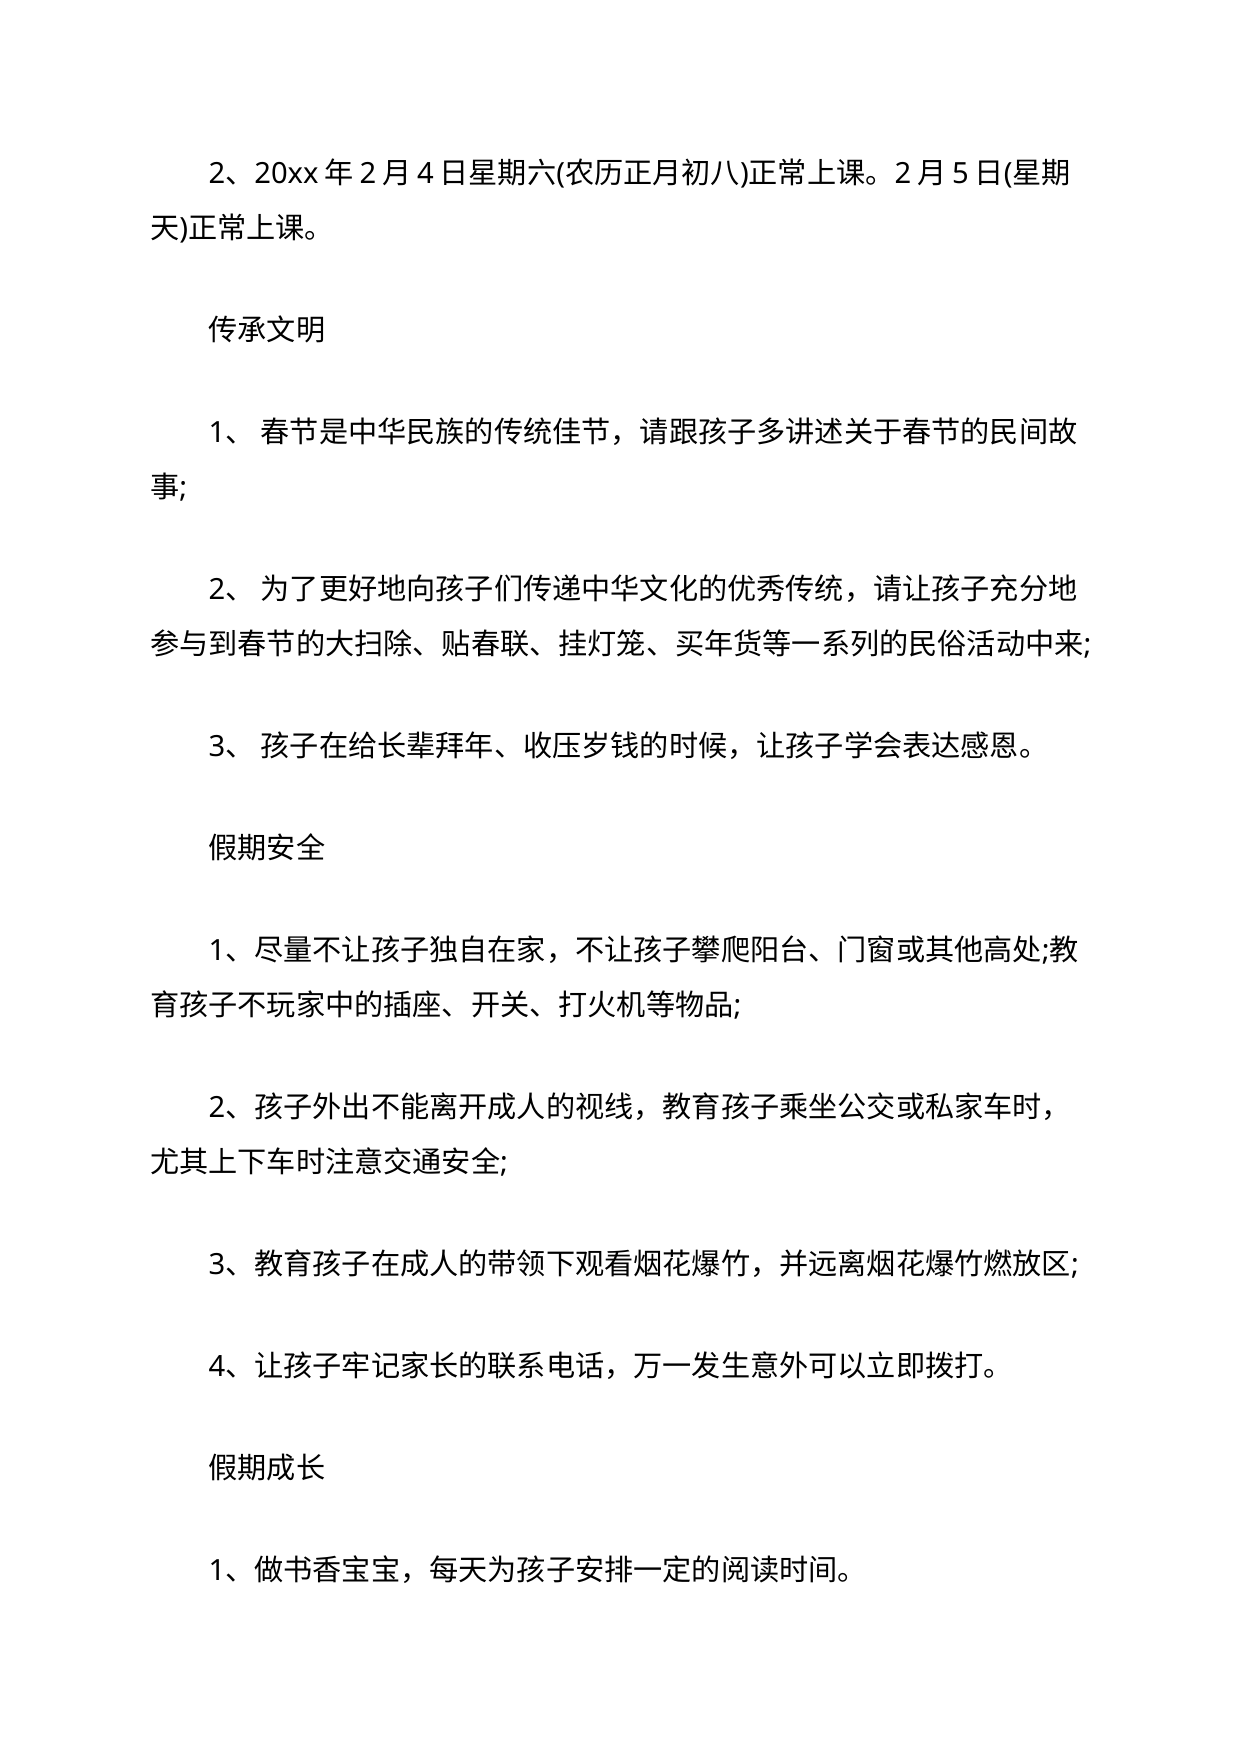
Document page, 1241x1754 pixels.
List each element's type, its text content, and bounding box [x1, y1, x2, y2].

text 1、做书香宝宝，每天为孩子安排一定的阅读时间。 [150, 1546, 1090, 1588]
text 1、尽量不让孩子独自在家，不让孩子攀爬阳台、门窗或其他高处;教育孩子不玩家中的插座、开关、打火机等物品; [150, 926, 1090, 1024]
text 传承文明 [150, 307, 1090, 349]
text 1、 春节是中华民族的传统佳节，请跟孩子多讲述关于春节的民间故事; [150, 409, 1090, 506]
text 2、20xx年2月4日星期六(农历正月初八)正常上课。2月5日(星期天)正常上课。 [150, 150, 1090, 247]
text 假期安全 [150, 825, 1090, 867]
text 2、 为了更好地向孩子们传递中华文化的优秀传统，请让孩子充分地参与到春节的大扫除、贴春联、挂灯笼、买年货等一系列的民俗活动中来; [150, 566, 1090, 663]
text 4、让孩子牢记家长的联系电话，万一发生意外可以立即拨打。 [150, 1342, 1090, 1385]
text 2、孩子外出不能离开成人的视线，教育孩子乘坐公交或私家车时，尤其上下车时注意交通安全; [150, 1083, 1090, 1181]
text 3、教育孩子在成人的带领下观看烟花爆竹，并远离烟花爆竹燃放区; [150, 1240, 1090, 1283]
text 假期成长 [150, 1444, 1090, 1487]
text 3、 孩子在给长辈拜年、收压岁钱的时候，让孩子学会表达感恩。 [150, 723, 1090, 765]
